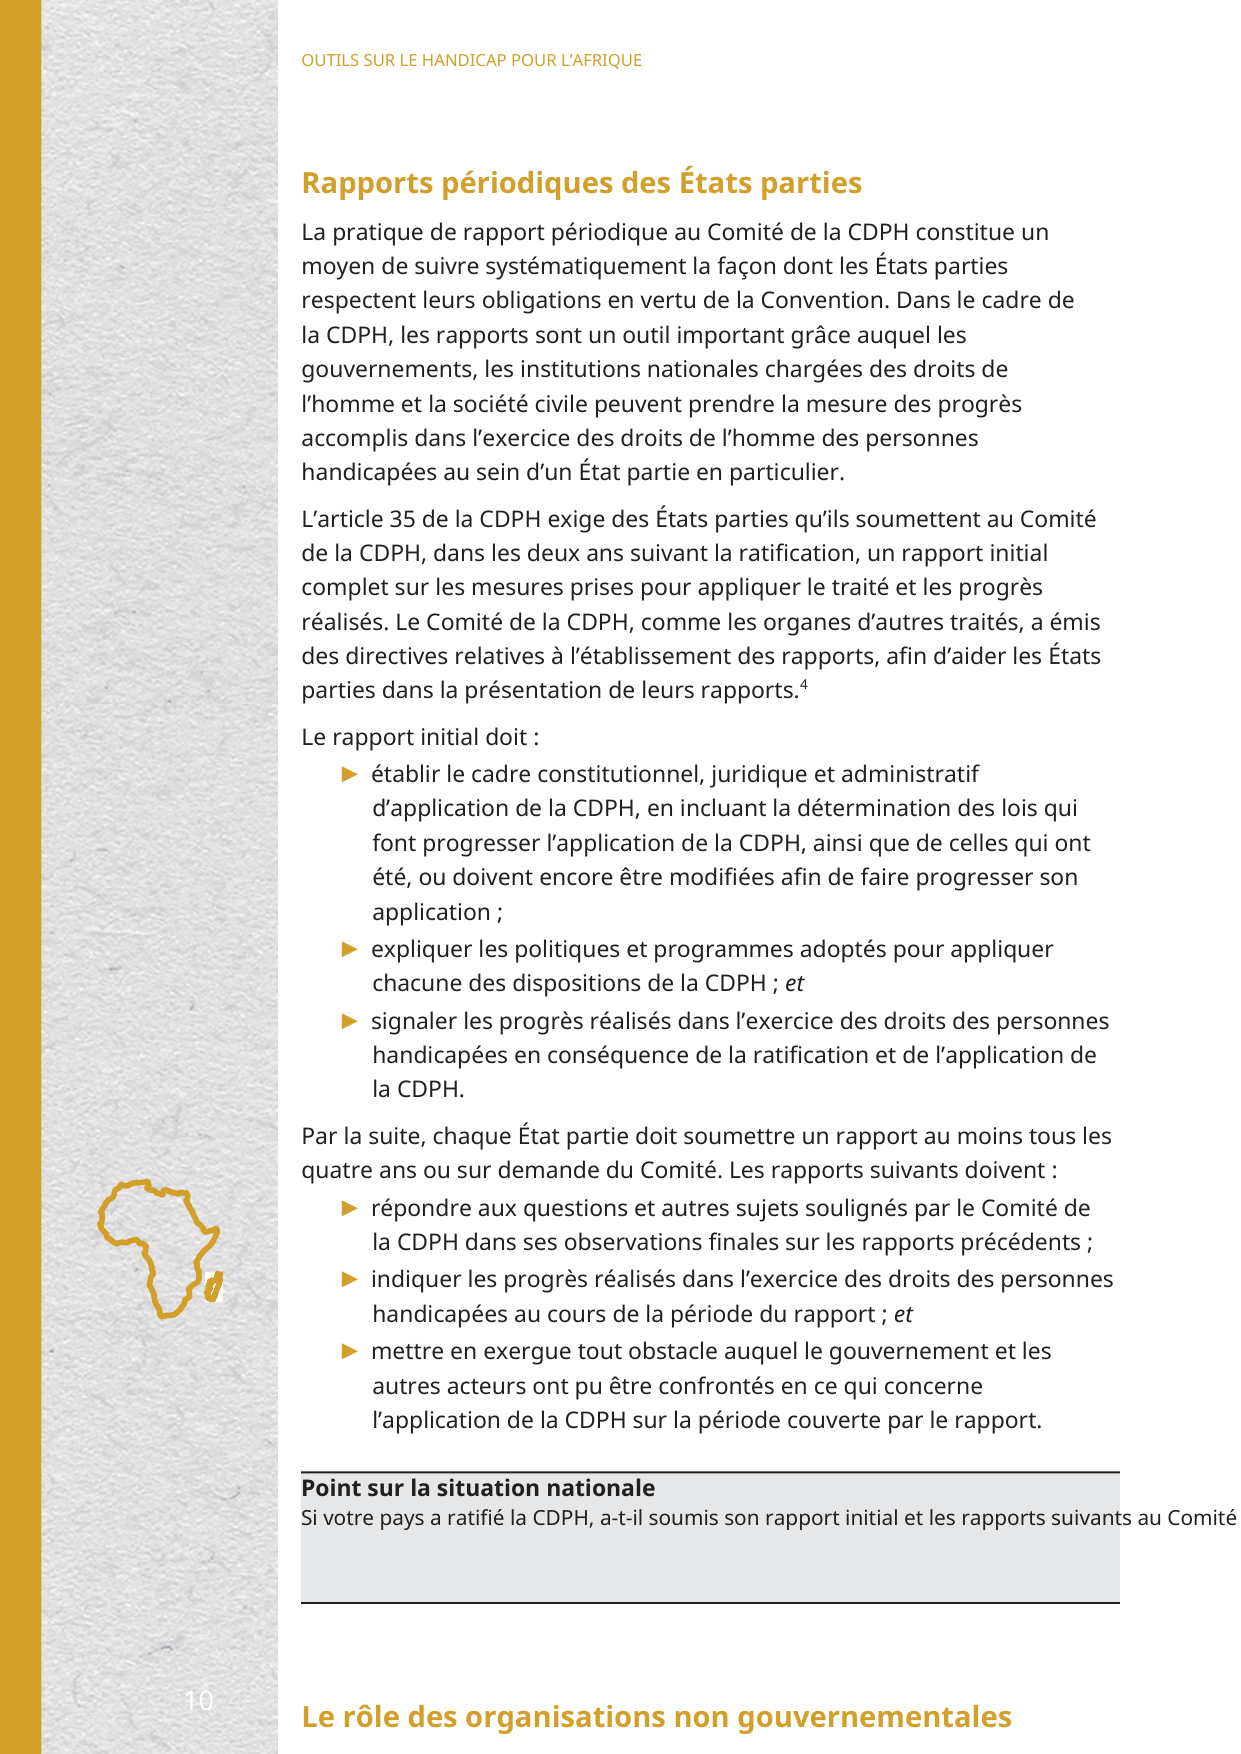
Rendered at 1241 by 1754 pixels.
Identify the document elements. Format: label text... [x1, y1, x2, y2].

text L’article 35 de la CDPH exige des États parties qu’ils soumettent au Comité de la CDPH, dans les deux ans suivant la ratification, un rapport initial complet sur les mesures prises pour appliquer le traité et les progrès réalisés. Le Comité de la CDPH, comme les organes d’autres traités, a émis des directives relatives à l’établissement des rapports, afin d’aider les États parties dans la présentation de leurs rapports.4 [301, 503, 1120, 706]
text ► mettre en exergue tout obstacle auquel le gouvernement et les autres acteurs ont pu être confrontés en ce qui concerne l’application de la CDPH sur la période couverte par le rapport. [336, 1334, 1113, 1435]
text ► indiquer les progrès réalisés dans l’exercice des droits des personnes handicapées au cours de la période du rapport ; et [336, 1262, 1134, 1329]
subtitle Le rôle des organisations non gouvernementales [301, 1696, 1134, 1736]
text Le rapport initial doit : [301, 721, 1134, 752]
text ► expliquer les politiques et programmes adoptés pour appliquer chacune des dispositions de la CDPH ; et [336, 932, 1072, 998]
text Par la suite, chaque État partie doit soumettre un rapport au moins tous les quatre ans ou sur demande du Comité. Les rapports suivants doivent : [301, 1120, 1115, 1185]
text ► répondre aux questions et autres sujets soulignés par le Comité de la CDPH dans ses observations finales sur les rapports précédents ; [336, 1191, 1108, 1257]
text OUTILS SUR LE HANDICAP POUR L’AFRIQUE [301, 48, 1134, 71]
text ► signaler les progrès réalisés dans l’exercice des droits des personnes handicapées en conséquence de la ratification et de l’application de la CDPH. [336, 1004, 1121, 1104]
text La pratique de rapport périodique au Comité de la CDPH constitue un moyen de suivre systématiquement la façon dont les États parties respectent leurs obligations en vertu de la Convention. Dans le cadre de la CDPH, les rapports sont un outil important grâce auquel les gouvernements, les institutions nationales chargées des droits de l’homme et la société civile peuvent prendre la mesure des progrès accomplis dans l’exercice des droits de l’homme des personnes handicapées au sein d’un État partie en particulier. [301, 216, 1099, 488]
text ► établir le cadre constitutionnel, juridique et administratif d’application de la CDPH, en incluant la détermination des lois qui font progresser l’application de la CDPH, ainsi que de celles qui ont été, ou doivent encore être modifiées afin de faire progresser son application ; [336, 757, 1120, 927]
picture [42, 0, 278, 1754]
subtitle Rapports périodiques des États parties [301, 163, 1134, 202]
